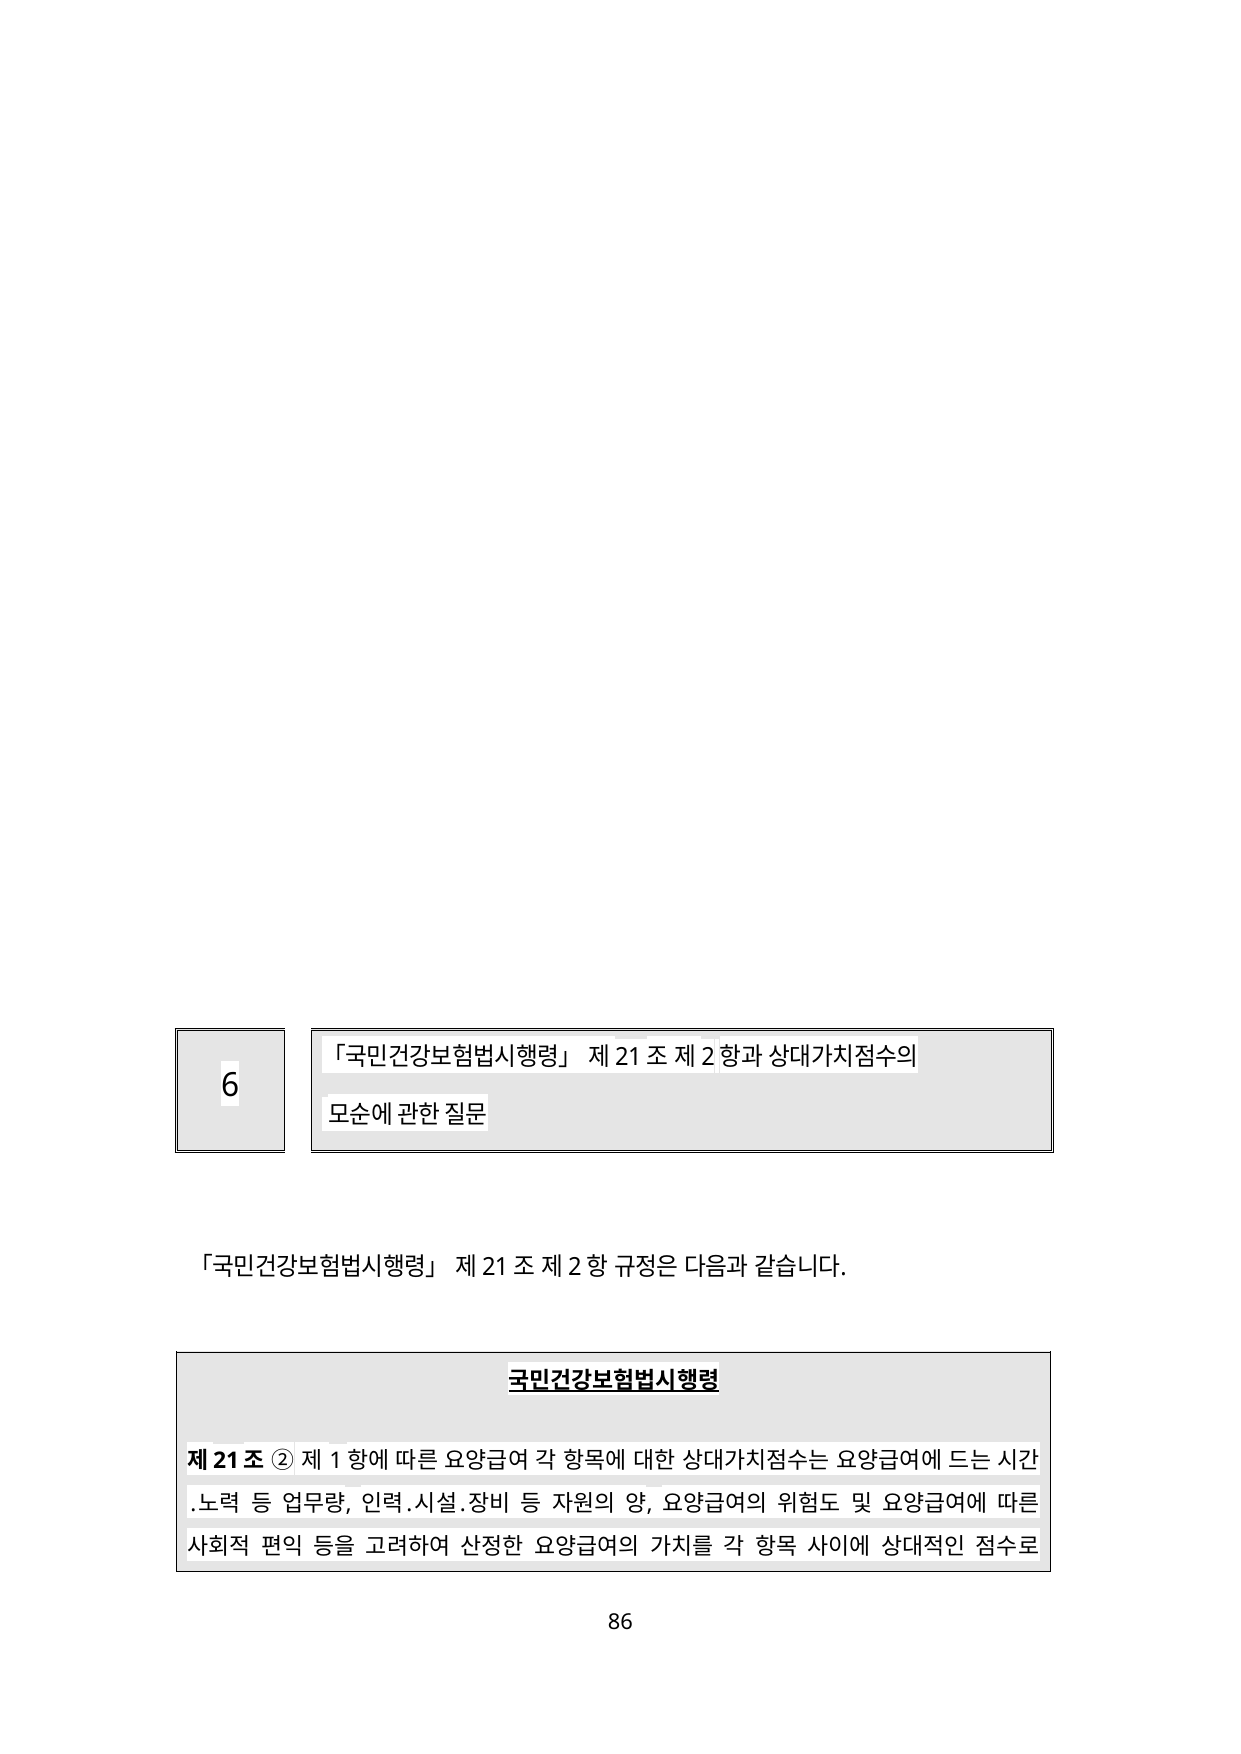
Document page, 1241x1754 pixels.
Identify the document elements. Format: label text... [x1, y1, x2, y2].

table_header 6 [178, 1031, 284, 1150]
table_header 「국민건강보험법시행령」 제21조 제2항과 상대가치점수의 모순에 관한 질문 [312, 1031, 1051, 1150]
table_header [284, 1028, 311, 1150]
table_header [177, 1353, 1050, 1571]
text 「국민건강보험법시행령」 제21조 제2항 규정은 다음과 같습니다. [169, 1244, 1071, 1282]
